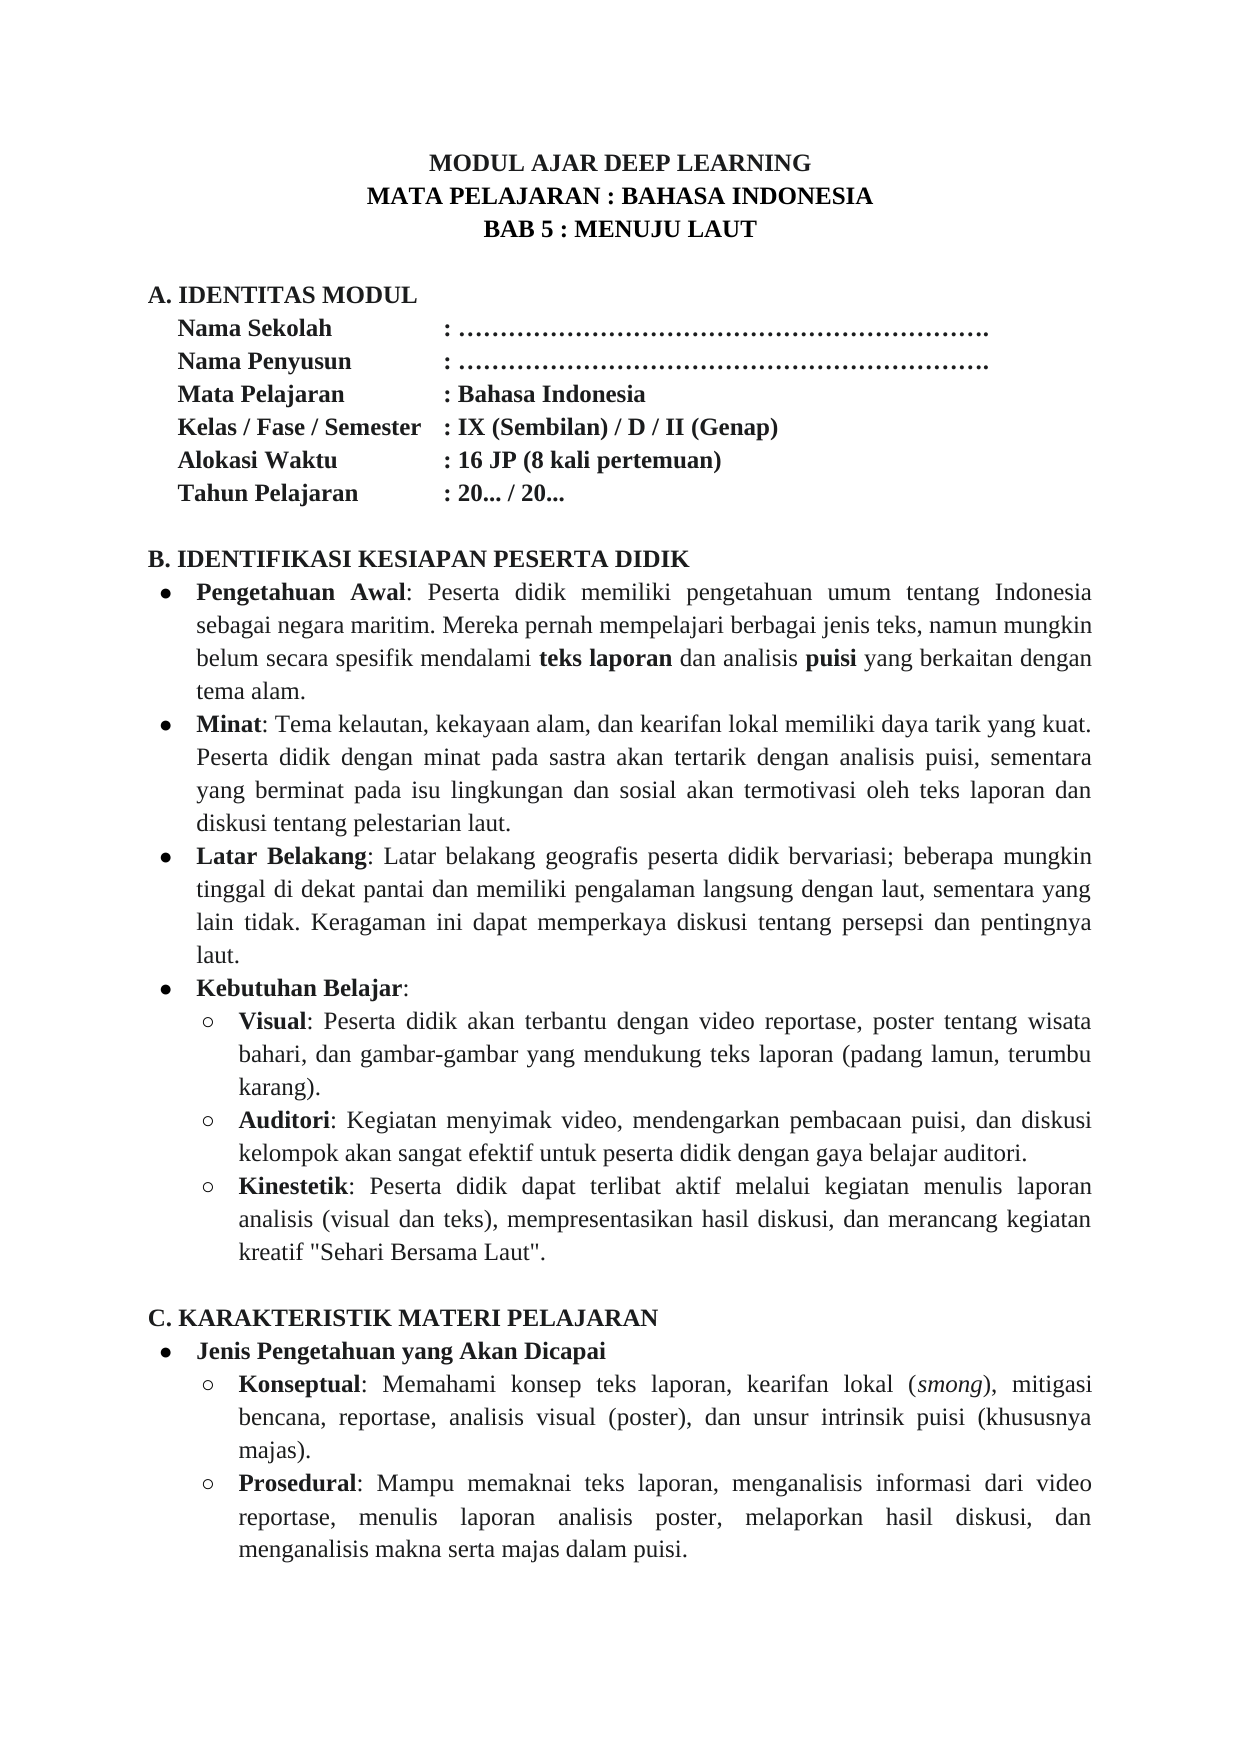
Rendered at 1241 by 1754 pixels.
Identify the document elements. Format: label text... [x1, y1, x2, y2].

list Kebutuhan Belajar: [159, 973, 1092, 1002]
list Prosedural: Mampu memaknai teks laporan, menganalisis informasi dari video reportase, menulis laporan analisis poster, melaporkan hasil diskusi, dan menganalisis makna serta majas dalam puisi. [201, 1468, 1092, 1563]
list Visual: Peserta didik akan terbantu dengan video reportase, poster tentang wisata bahari, dan gambar-gambar yang mendukung teks laporan (padang lamun, terumbu karang). [201, 1006, 1092, 1101]
list Pengetahuan Awal: Peserta didik memiliki pengetahuan umum tentang Indonesia sebagai negara maritim. Mereka pernah mempelajari berbagai jenis teks, namun mungkin belum secara spesifik mendalami teks laporan dan analisis puisi yang berkaitan dengan tema alam. [159, 577, 1092, 705]
text MATA PELAJARAN : BAHASA INDONESIA [148, 181, 1092, 209]
list Jenis Pengetahuan yang Akan Dicapai [159, 1336, 1092, 1365]
subtitle A. IDENTITAS MODUL [148, 280, 1092, 308]
list Konseptual: Memahami konsep teks laporan, kearifan lokal (smong), mitigasi bencana, reportase, analisis visual (poster), dan unsur intrinsik puisi (khususnya majas). [201, 1369, 1092, 1464]
list Latar Belakang: Latar belakang geografis peserta didik bervariasi; beberapa mungkin tinggal di dekat pantai dan memiliki pengalaman langsung dengan laut, sementara yang lain tidak. Keragaman ini dapat memperkaya diskusi tentang persepsi dan pentingnya laut. [159, 841, 1092, 969]
subtitle Kelas / Fase / Semester : IX (Sembilan) / D / II (Genap) [177, 412, 1092, 441]
subtitle Tahun Pelajaran : 20... / 20... [177, 478, 1092, 507]
text BAB 5 : MENUJU LAUT [148, 214, 1092, 242]
subtitle Nama Penyusun : ………………………………………………………. [177, 346, 1092, 374]
subtitle Mata Pelajaran : Bahasa Indonesia [177, 379, 1092, 408]
subtitle C. KARAKTERISTIK MATERI PELAJARAN [148, 1303, 1092, 1332]
list Auditori: Kegiatan menyimak video, mendengarkan pembacaan puisi, dan diskusi kelompok akan sangat efektif untuk peserta didik dengan gaya belajar auditori. [201, 1105, 1092, 1167]
list Kinestetik: Peserta didik dapat terlibat aktif melalui kegiatan menulis laporan analisis (visual dan teks), mempresentasikan hasil diskusi, dan merancang kegiatan kreatif "Sehari Bersama Laut". [201, 1171, 1092, 1266]
subtitle Alokasi Waktu : 16 JP (8 kali pertemuan) [177, 445, 1092, 474]
subtitle B. IDENTIFIKASI KESIAPAN PESERTA DIDIK [148, 544, 1092, 573]
list Minat: Tema kelautan, kekayaan alam, dan kearifan lokal memiliki daya tarik yang kuat. Peserta didik dengan minat pada sastra akan tertarik dengan analisis puisi, sementara yang berminat pada isu lingkungan dan sosial akan termotivasi oleh teks laporan dan diskusi tentang pelestarian laut. [159, 709, 1092, 837]
subtitle Nama Sekolah : ………………………………………………………. [177, 313, 1092, 342]
subtitle MODUL AJAR DEEP LEARNING [148, 148, 1092, 176]
